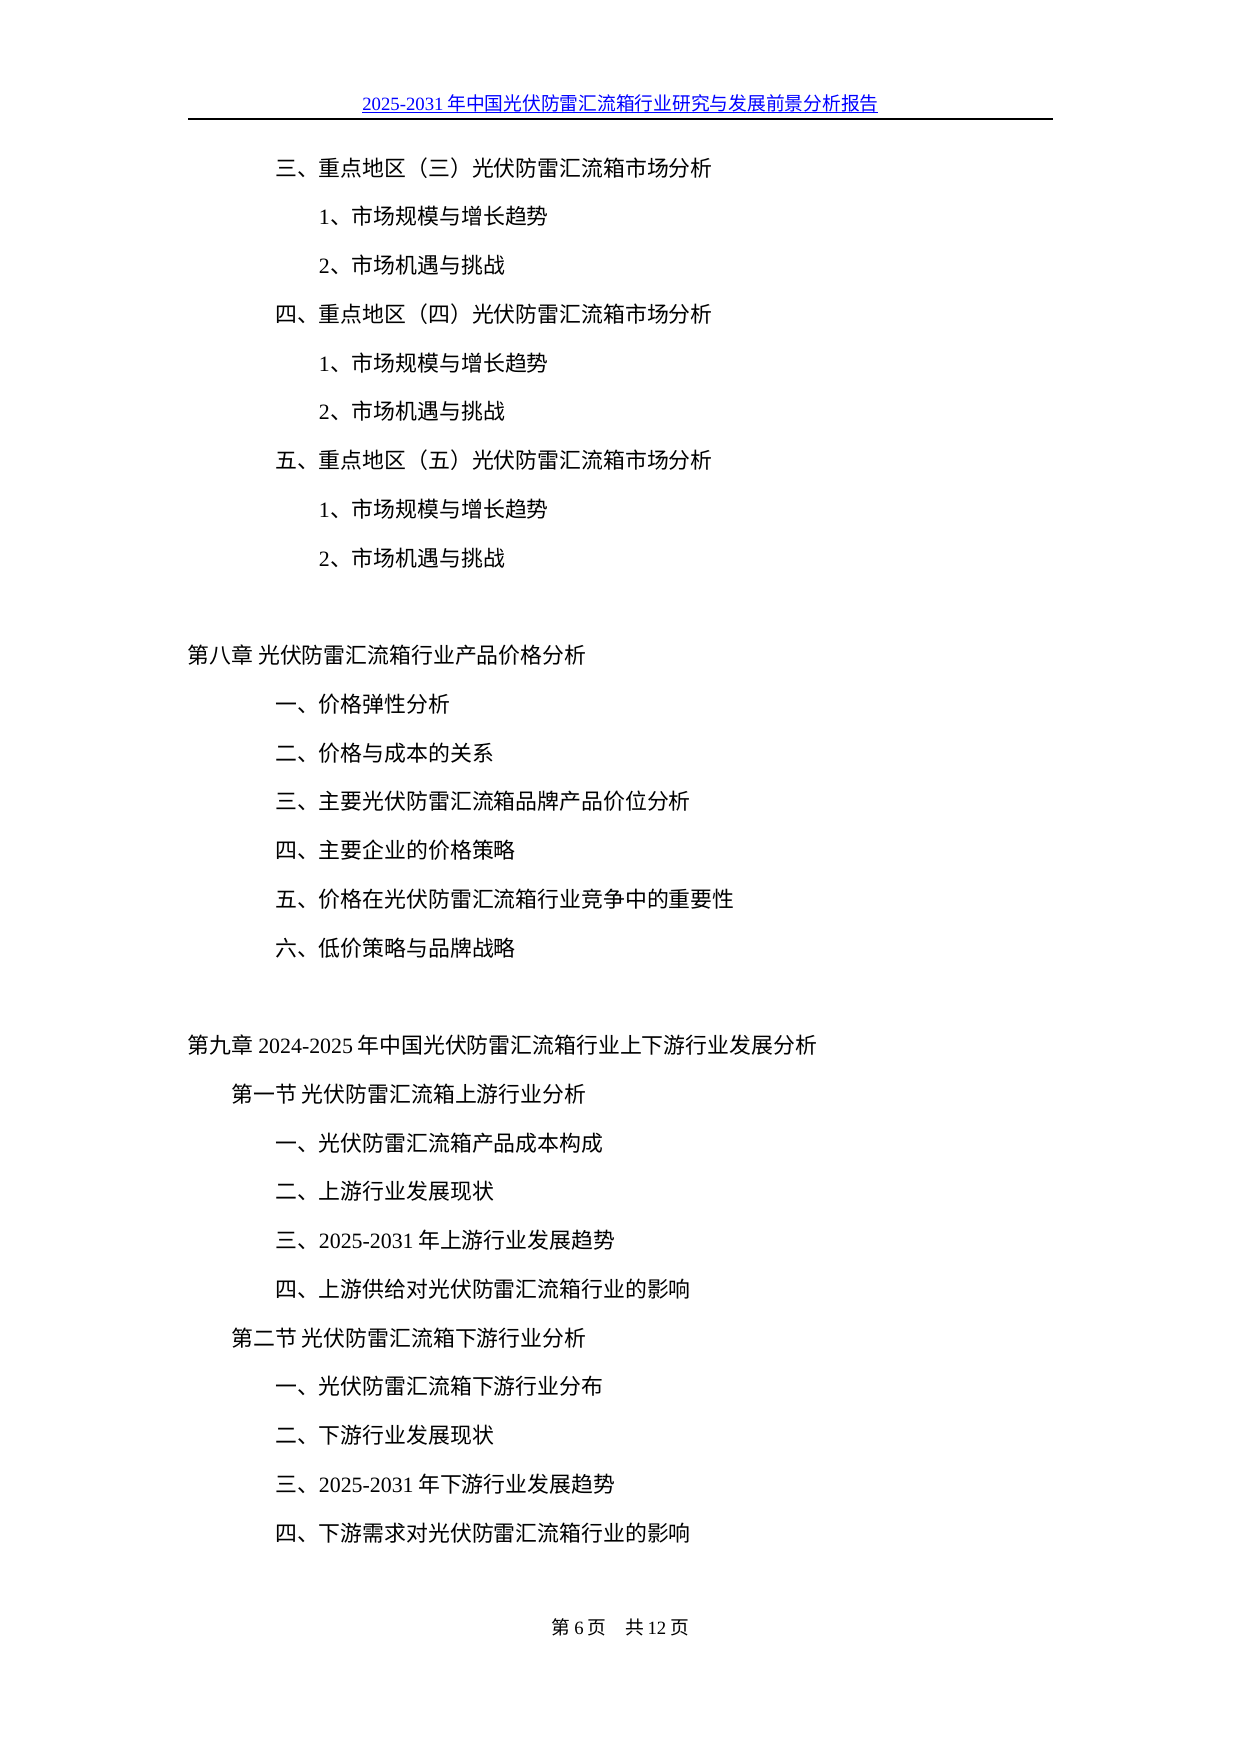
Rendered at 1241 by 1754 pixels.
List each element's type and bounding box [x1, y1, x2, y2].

text [187, 150, 1053, 1548]
